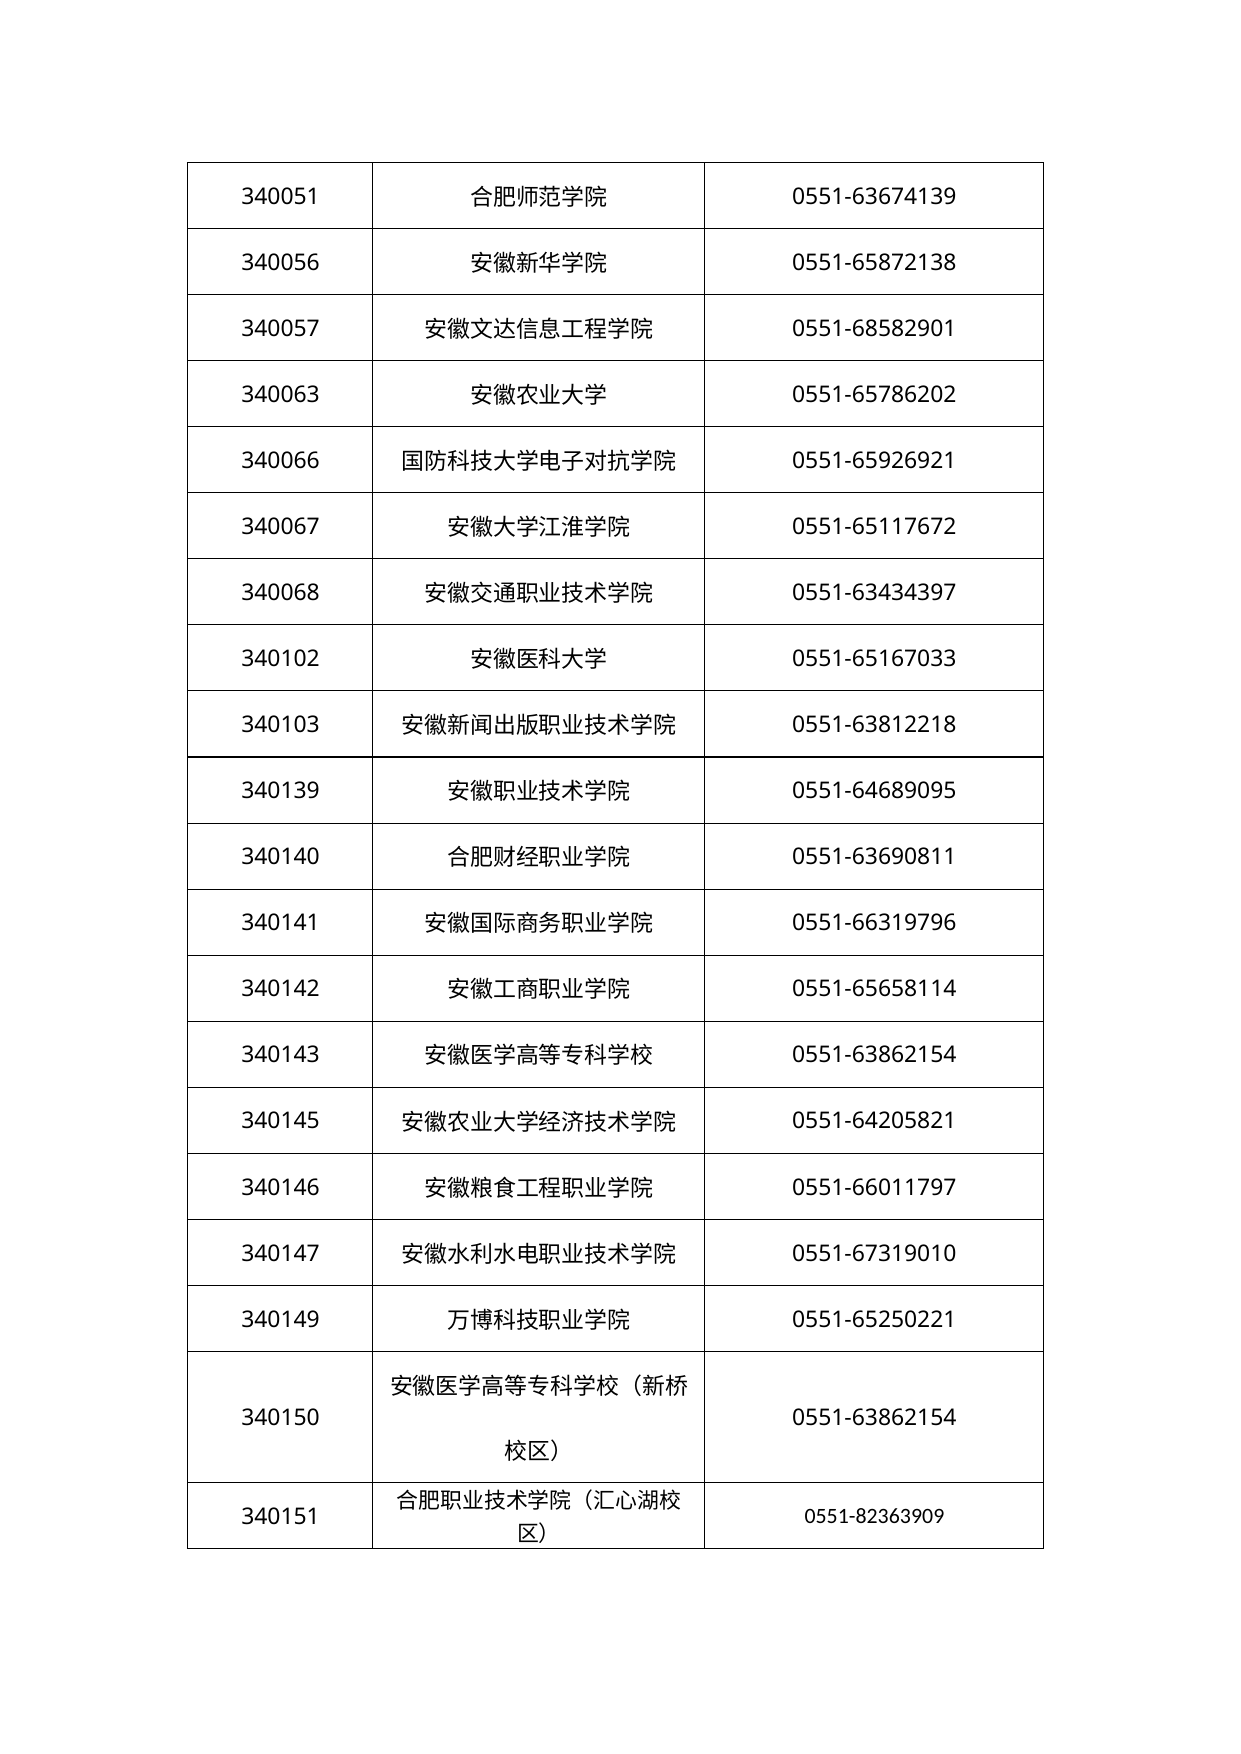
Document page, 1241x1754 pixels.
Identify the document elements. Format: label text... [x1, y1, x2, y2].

table_cell 安徽职业技术学院 [373, 758, 704, 822]
table_cell 0551-68582901 [705, 295, 1043, 360]
table_cell 0551-66319796 [705, 890, 1043, 954]
table_cell 0551-63812218 [705, 691, 1043, 756]
table_cell 安徽国际商务职业学院 [373, 890, 704, 954]
table_cell 340150 [188, 1352, 372, 1482]
table_cell 0551-65786202 [705, 361, 1043, 426]
table_cell 340149 [188, 1286, 372, 1351]
table_cell 0551-63434397 [705, 559, 1043, 624]
table_cell 安徽粮食工程职业学院 [373, 1154, 704, 1219]
table_cell 安徽水利水电职业技术学院 [373, 1220, 704, 1285]
table_cell 0551-82363909 [705, 1483, 1043, 1548]
table_cell 安徽农业大学 [373, 361, 704, 426]
table_cell 340142 [188, 956, 372, 1021]
table_cell 安徽新华学院 [373, 229, 704, 294]
table_cell 340063 [188, 361, 372, 426]
table_cell 0551-63862154 [705, 1022, 1043, 1087]
table_cell 合肥职业技术学院（汇心湖校区） [373, 1483, 704, 1548]
table_cell 0551-66011797 [705, 1154, 1043, 1219]
table_cell 0551-63674139 [705, 163, 1043, 228]
table_cell 340143 [188, 1022, 372, 1087]
table_cell 0551-64689095 [705, 758, 1043, 822]
table_cell 340141 [188, 890, 372, 954]
table_cell 340057 [188, 295, 372, 360]
table_cell 0551-63690811 [705, 824, 1043, 888]
table_cell 340151 [188, 1483, 372, 1548]
table_cell 安徽医学高等专科学校 [373, 1022, 704, 1087]
table_cell 340140 [188, 824, 372, 888]
table_cell 安徽医科大学 [373, 625, 704, 690]
table_cell 0551-64205821 [705, 1088, 1043, 1153]
table_cell 340102 [188, 625, 372, 690]
table_cell 0551-67319010 [705, 1220, 1043, 1285]
table_cell 340066 [188, 427, 372, 492]
table_cell 340056 [188, 229, 372, 294]
table_cell 国防科技大学电子对抗学院 [373, 427, 704, 492]
table_cell 340146 [188, 1154, 372, 1219]
table_cell 340103 [188, 691, 372, 756]
table_cell 0551-65926921 [705, 427, 1043, 492]
table_cell 安徽交通职业技术学院 [373, 559, 704, 624]
table_cell 0551-65167033 [705, 625, 1043, 690]
table_cell 安徽工商职业学院 [373, 956, 704, 1021]
table_cell 340067 [188, 493, 372, 558]
table_cell 安徽农业大学经济技术学院 [373, 1088, 704, 1153]
table_cell 万博科技职业学院 [373, 1286, 704, 1351]
table_cell 安徽新闻出版职业技术学院 [373, 691, 704, 756]
table_cell 0551-65872138 [705, 229, 1043, 294]
table_cell 安徽大学江淮学院 [373, 493, 704, 558]
table_cell 340139 [188, 758, 372, 822]
table_cell 0551-65658114 [705, 956, 1043, 1021]
table_cell 0551-65117672 [705, 493, 1043, 558]
table_cell 0551-63862154 [705, 1352, 1043, 1482]
table_cell 合肥财经职业学院 [373, 824, 704, 888]
table_cell 340051 [188, 163, 372, 228]
table_cell 340147 [188, 1220, 372, 1285]
table_cell 安徽医学高等专科学校（新桥校区） [373, 1352, 704, 1482]
table_cell 安徽文达信息工程学院 [373, 295, 704, 360]
table_cell 合肥师范学院 [373, 163, 704, 228]
table_cell 340068 [188, 559, 372, 624]
table_cell 340145 [188, 1088, 372, 1153]
table_cell 0551-65250221 [705, 1286, 1043, 1351]
